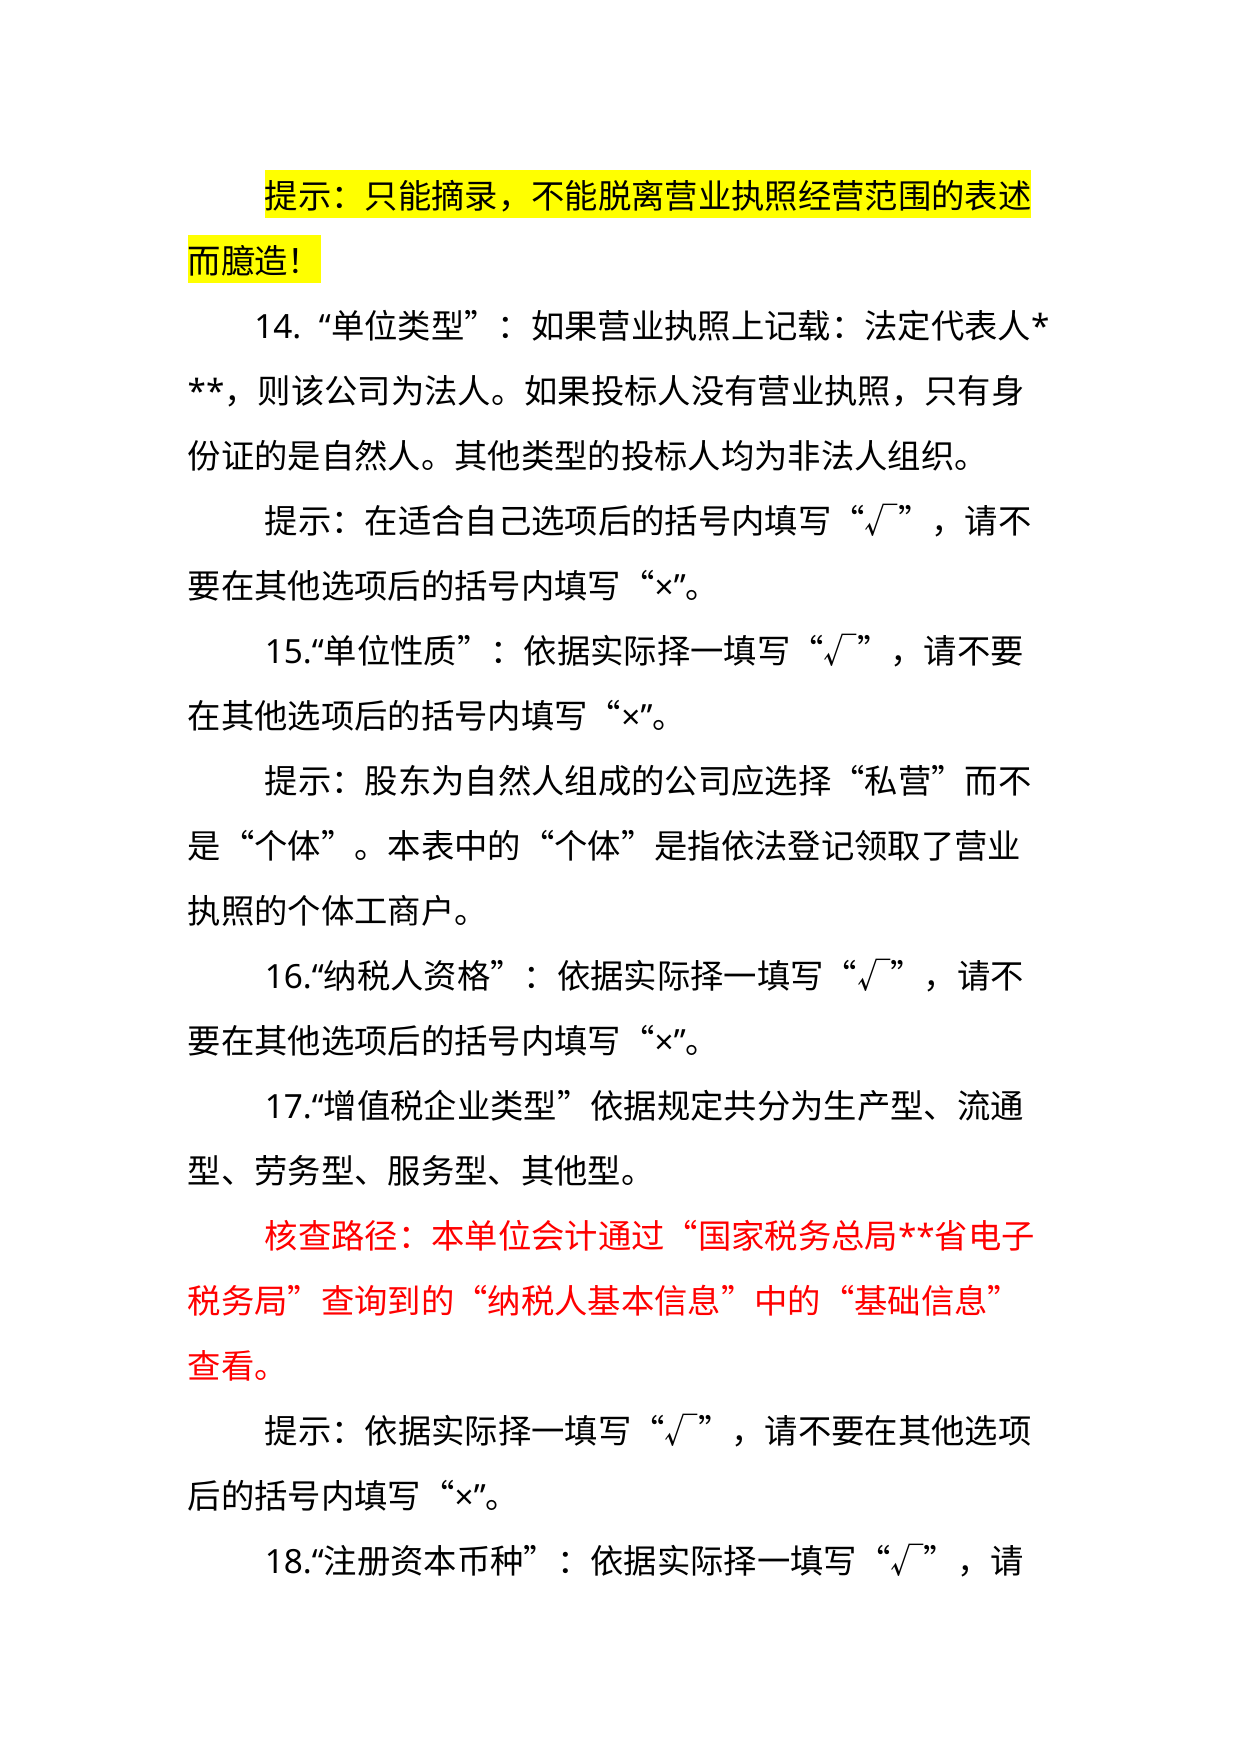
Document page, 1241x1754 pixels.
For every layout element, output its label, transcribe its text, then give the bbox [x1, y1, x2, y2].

list 15.“单位性质”：依据实际择一填写“√”，请不要在其他选项后的括号内填写“×”。 [187, 617, 1053, 747]
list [187, 1527, 1053, 1592]
list 提示：只能摘录，不能脱离营业执照经营范围的表述而臆造！ [187, 162, 1053, 292]
list “单位类型”：如果营业执照上记载：法定代表人***，则该公司为法人。如果投标人没有营业执照，只有身份证的是自然人。其他类型的投标人均为非法人组织。 [187, 292, 1053, 487]
list 核查路径：本单位会计通过“国家税务总局**省电子税务局”查询到的“纳税人基本信息”中的“基础信息”查看。 [187, 1202, 1053, 1397]
list 17.“增值税企业类型”依据规定共分为生产型、流通型、劳务型、服务型、其他型。 [187, 1072, 1053, 1202]
list 16.“纳税人资格”：依据实际择一填写“√”，请不要在其他选项后的括号内填写“×”。 [187, 942, 1053, 1072]
list 提示：股东为自然人组成的公司应选择“私营”而不是“个体”。本表中的“个体”是指依法登记领取了营业执照的个体工商户。 [187, 747, 1053, 942]
list 提示：在适合自己选项后的括号内填写“√”，请不要在其他选项后的括号内填写“×”。 [187, 487, 1053, 617]
list 提示：依据实际择一填写“√”，请不要在其他选项后的括号内填写“×”。 [187, 1397, 1053, 1527]
